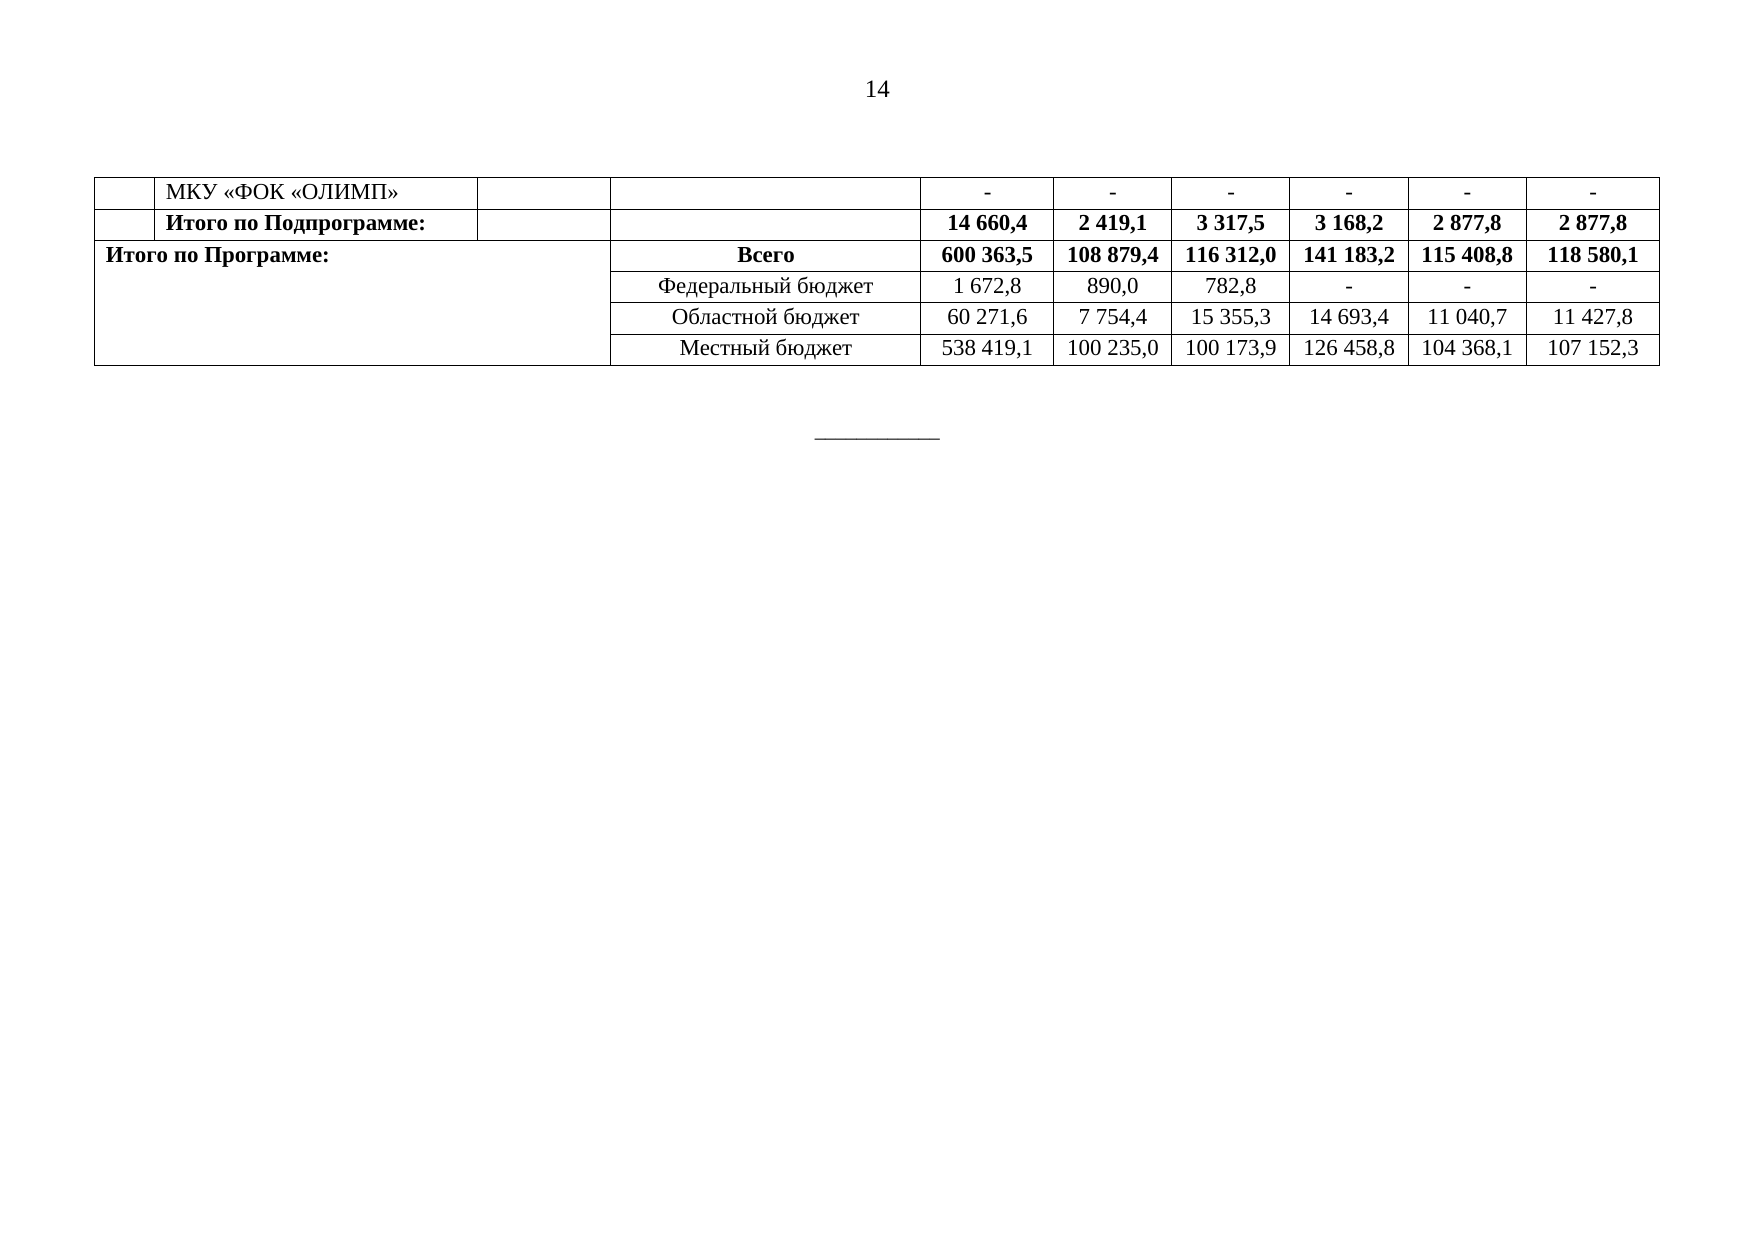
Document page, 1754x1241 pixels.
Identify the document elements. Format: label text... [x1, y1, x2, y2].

table_cell 1 672,8 [921, 272, 1053, 302]
table_cell 116 312,0 [1172, 241, 1289, 271]
table_cell 3 168,2 [1290, 210, 1408, 240]
table_cell [478, 210, 610, 240]
table_cell 890,0 [1054, 272, 1171, 302]
text ____________ [118, 418, 1636, 442]
table_cell [611, 210, 920, 240]
table_cell 7 754,4 [1054, 303, 1171, 333]
table_cell - [1290, 272, 1408, 302]
table_cell 60 271,6 [921, 303, 1053, 333]
table_cell - [921, 178, 1053, 208]
table_cell [95, 210, 154, 240]
table_cell 11 427,8 [1527, 303, 1659, 333]
table_cell 14 693,4 [1290, 303, 1408, 333]
table_cell - [1290, 178, 1408, 208]
table_cell МКУ «ФОК «ОЛИМП» [155, 178, 477, 208]
table_cell 11 040,7 [1409, 303, 1526, 333]
table_cell 104 368,1 [1409, 335, 1526, 365]
table_cell 141 183,2 [1290, 241, 1408, 271]
table_cell 15 355,3 [1172, 303, 1289, 333]
table_cell - [1172, 178, 1289, 208]
table_cell 118 580,1 [1527, 241, 1659, 271]
table_cell 600 363,5 [921, 241, 1053, 271]
table_cell - [1054, 178, 1171, 208]
table_cell 538 419,1 [921, 335, 1053, 365]
table_cell Местный бюджет [611, 335, 920, 365]
table_cell Итого по Программе: [95, 241, 610, 365]
table_cell 14 660,4 [921, 210, 1053, 240]
table_cell - [1409, 272, 1526, 302]
table_cell Итого по Подпрограмме: [155, 210, 477, 240]
table_cell 782,8 [1172, 272, 1289, 302]
table_cell 100 235,0 [1054, 335, 1171, 365]
table_cell 3 317,5 [1172, 210, 1289, 240]
table_cell 126 458,8 [1290, 335, 1408, 365]
table_cell Федеральный бюджет [611, 272, 920, 302]
table_cell 100 173,9 [1172, 335, 1289, 365]
table_cell - [1527, 272, 1659, 302]
table_cell Областной бюджет [611, 303, 920, 333]
table_cell Всего [611, 241, 920, 271]
table_cell 107 152,3 [1527, 335, 1659, 365]
table_cell - [1527, 178, 1659, 208]
table_cell 2 877,8 [1527, 210, 1659, 240]
table_cell 2 877,8 [1409, 210, 1526, 240]
table_cell 2 419,1 [1054, 210, 1171, 240]
table_cell 115 408,8 [1409, 241, 1526, 271]
table_cell - [1409, 178, 1526, 208]
table_cell 108 879,4 [1054, 241, 1171, 271]
